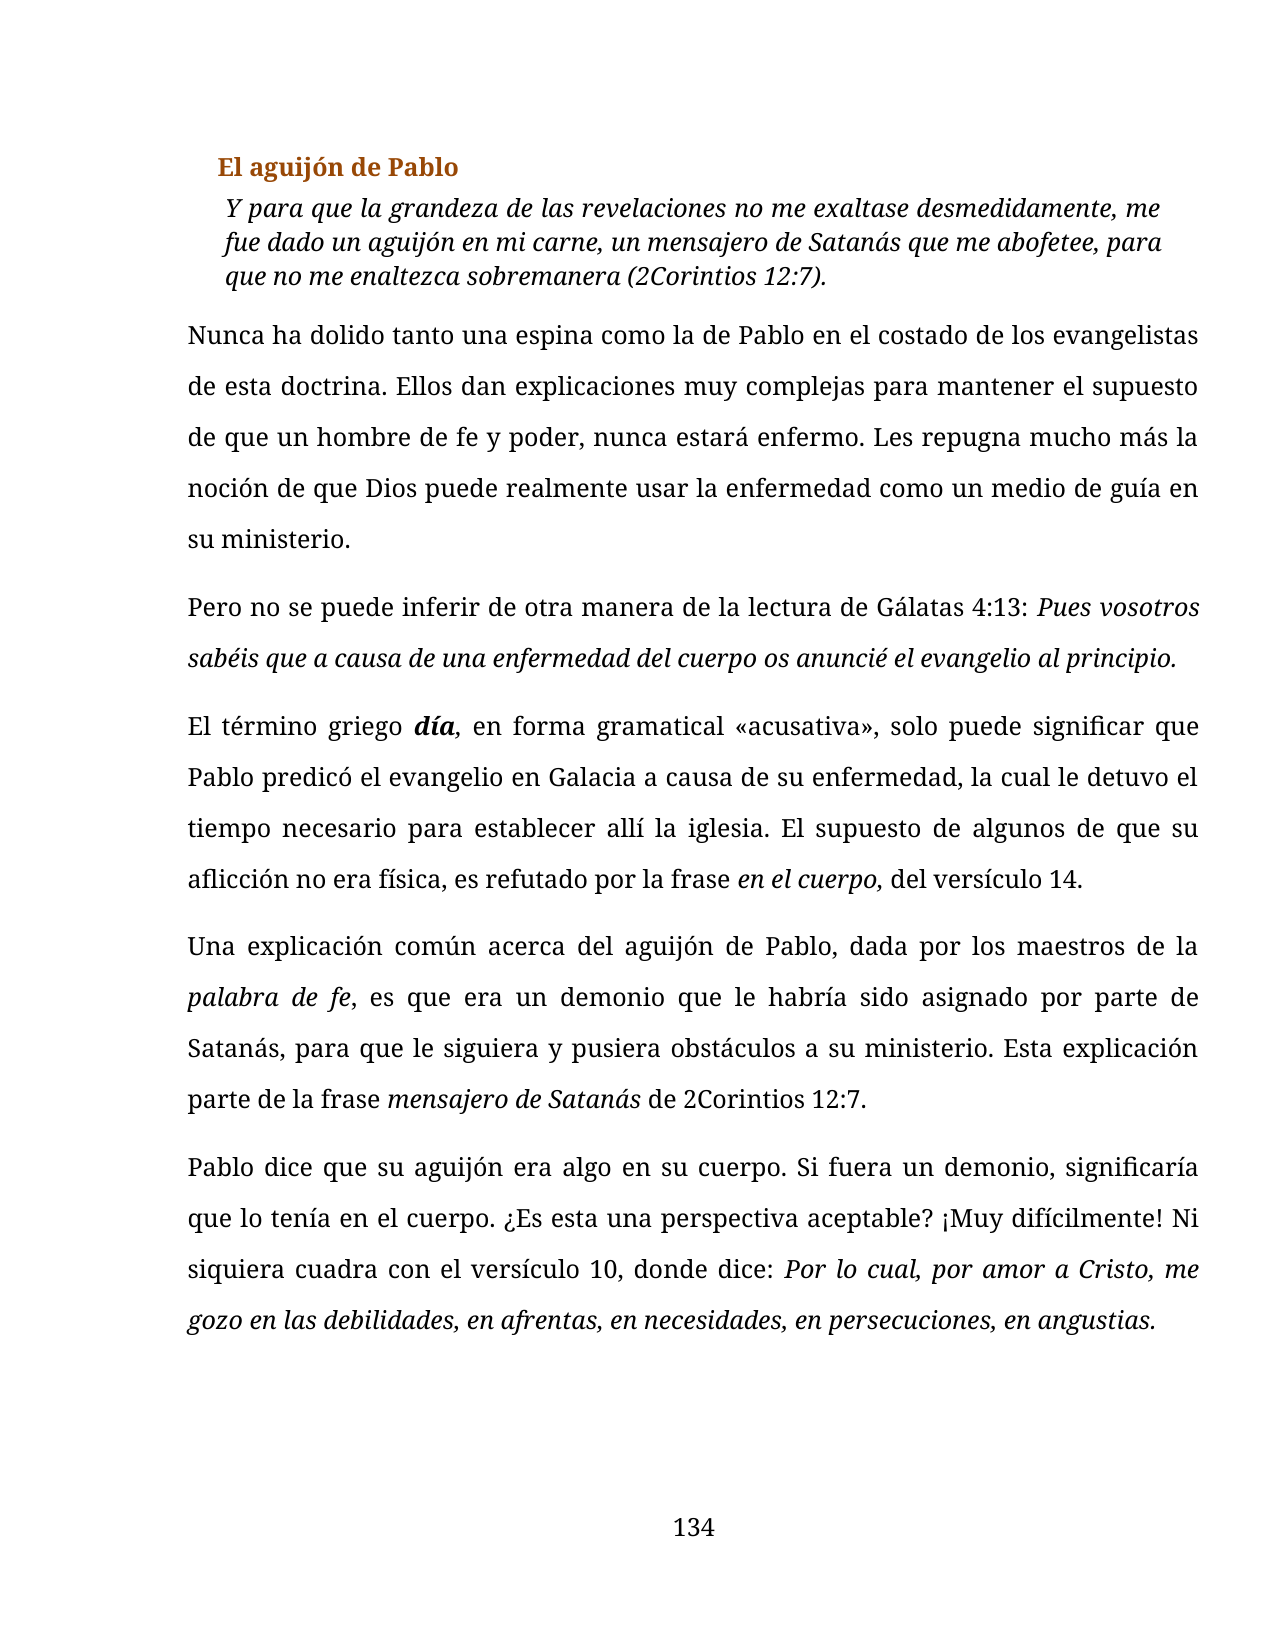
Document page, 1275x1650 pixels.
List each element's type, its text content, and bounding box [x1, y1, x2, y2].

text Pero no se puede inferir de otra manera de la lectura de Gálatas 4:13: Pues vosotros sabéis que a causa de una enfermedad del cuerpo os anuncié el evangelio al principio. [187, 589, 1200, 674]
subtitle El aguijón de Pablo [217, 150, 1200, 184]
text Nunca ha dolido tanto una espina como la de Pablo en el costado de los evangelistas de esta doctrina. Ellos dan explicaciones muy complejas para mantener el supuesto de que un hombre de fe y poder, nunca estará enfermo. Les repugna mucho más la noción de que Dios puede realmente usar la enfermedad como un medio de guía en su ministerio. [187, 317, 1200, 556]
text El término griego día, en forma gramatical «acusativa», solo puede significar que Pablo predicó el evangelio en Galacia a causa de su enfermedad, la cual le detuvo el tiempo necesario para establecer allí la iglesia. El supuesto de algunos de que su aflicción no era física, es refutado por la frase en el cuerpo, del versículo 14. [187, 708, 1200, 895]
text Pablo dice que su aguijón era algo en su cuerpo. Si fuera un demonio, significaría que lo tenía en el cuerpo. ¿Es esta una perspectiva aceptable? ¡Muy difícilmente! Ni siquiera cuadra con el versículo 10, donde dice: Por lo cual, por amor a Cristo, me gozo en las debilidades, en afrentas, en necesidades, en persecuciones, en angustias. [187, 1150, 1200, 1337]
text Y para que la grandeza de las revelaciones no me exaltase desmedidamente, me fue dado un aguijón en mi carne, un mensajero de Satanás que me abofetee, para que no me enaltezca sobremanera (2Corintios 12:7). [225, 190, 1162, 292]
text Una explicación común acerca del aguijón de Pablo, dada por los maestros de la palabra de fe, es que era un demonio que le habría sido asignado por parte de Satanás, para que le siguiera y pusiera obstáculos a su ministerio. Esta explicación parte de la frase mensajero de Satanás de 2Corintios 12:7. [187, 929, 1200, 1116]
